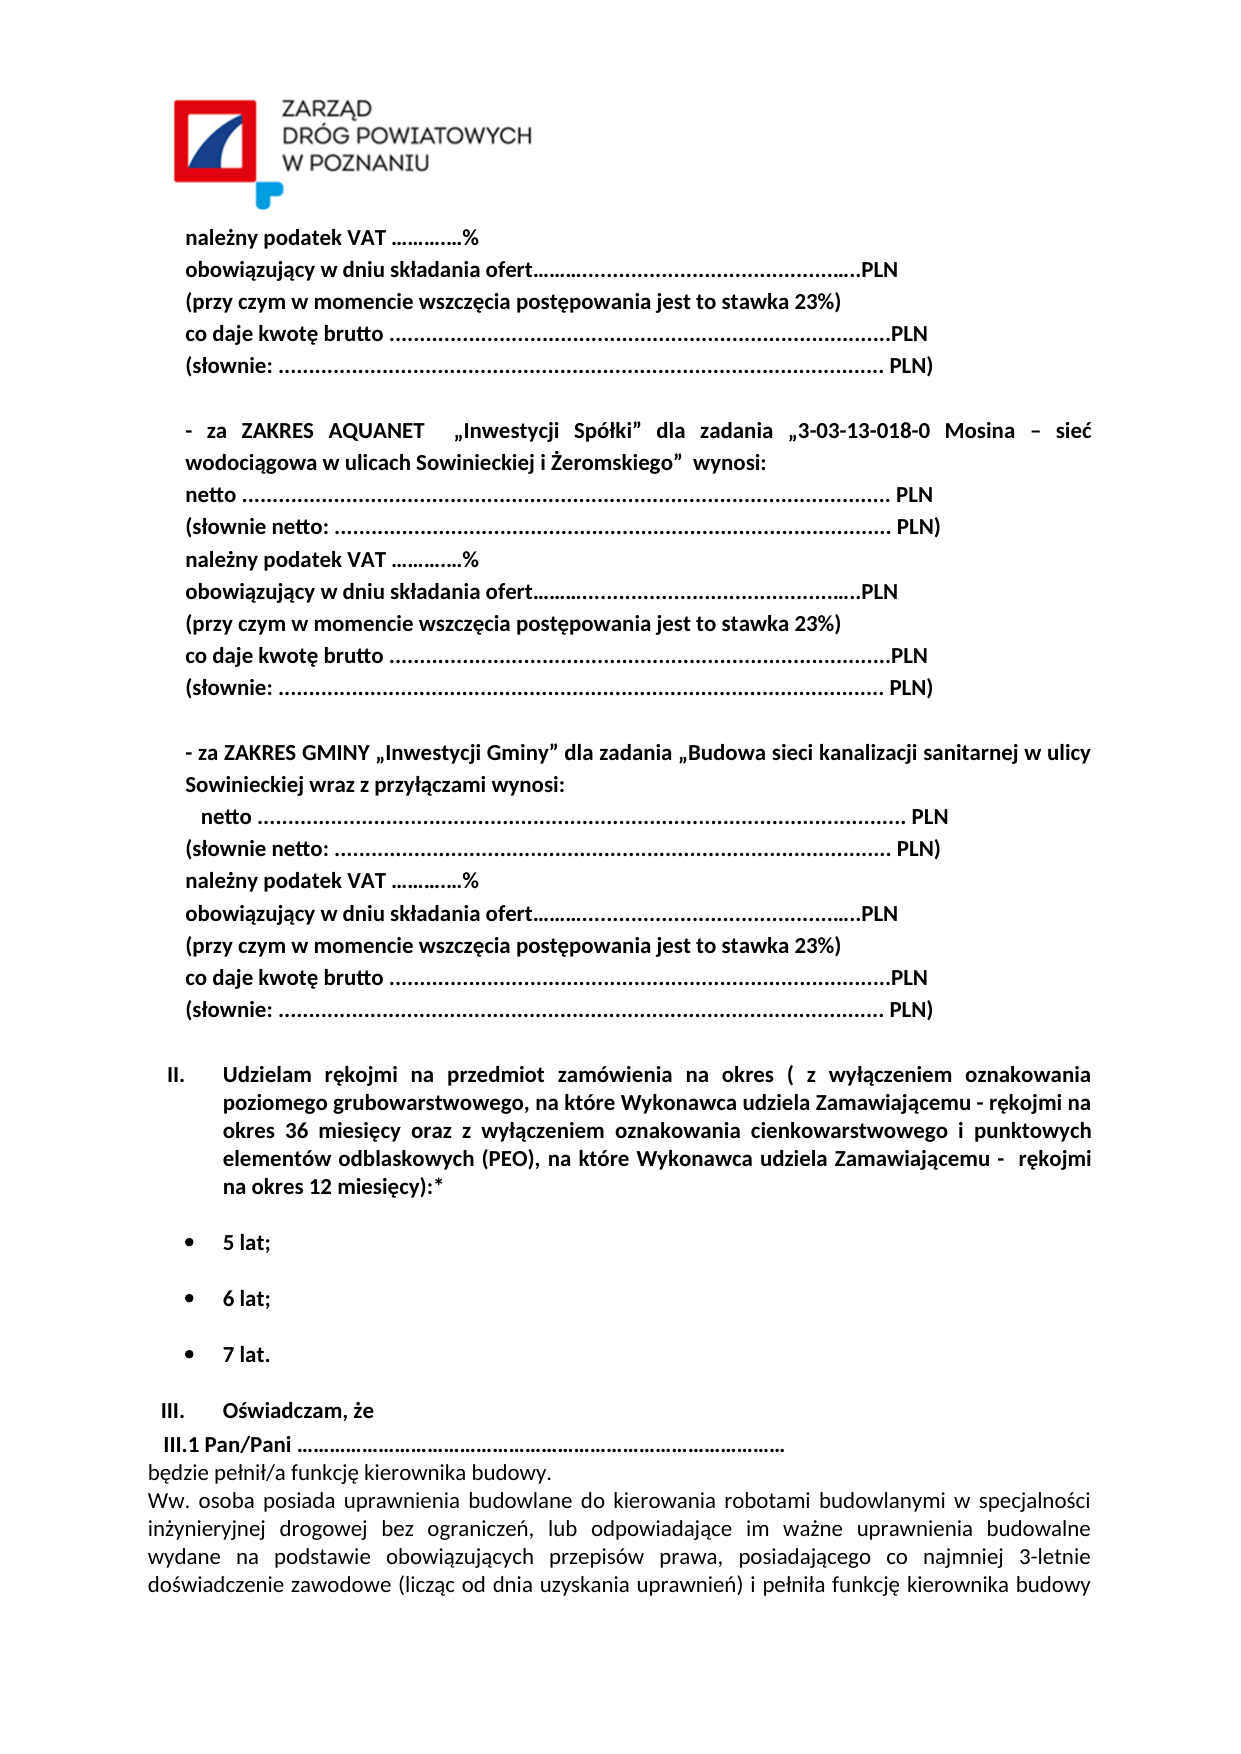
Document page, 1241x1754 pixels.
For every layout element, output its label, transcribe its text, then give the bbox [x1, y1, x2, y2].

text co daje kwotę brutto ..................................................................................PLN [185, 963, 1093, 991]
list 7 lat. [185, 1340, 1093, 1368]
text - za ZAKRES GMINY „Inwestycji Gminy” dla zadania „Budowa sieci kanalizacji sanitarnej w ulicy Sowinieckiej wraz z przyłączami wynosi: [185, 738, 1093, 798]
text należny podatek VAT ……….…% [185, 545, 1093, 573]
text netto .......................................................................................................... PLN [185, 480, 1093, 508]
list 5 lat; [185, 1228, 1093, 1256]
text (słownie: ................................................................................................... PLN) [185, 995, 1093, 1023]
text (przy czym w momencie wszczęcia postępowania jest to stawka 23%) [185, 609, 1093, 637]
text (słownie: ................................................................................................... PLN) [185, 352, 1093, 379]
list Udzielam rękojmi na przedmiot zamówienia na okres ( z wyłączeniem oznakowania poziomego grubowarstwowego, na które Wykonawca udziela Zamawiającemu - rękojmi na okres 36 miesięcy oraz z wyłączeniem oznakowania cienkowarstwowego i punktowych elementów odblaskowych (PEO), na które Wykonawca udziela Zamawiającemu - rękojmi na okres 12 miesięcy):* [185, 1060, 1093, 1200]
text obowiązujący w dniu składania ofert……….........................................…..PLN [185, 899, 1093, 927]
picture [147, 73, 556, 223]
text - za ZAKRES AQUANET „Inwestycji Spółki” dla zadania „3-03-13-018-0 Mosina – sieć wodociągowa w ulicach Sowinieckiej i Żeromskiego” wynosi: [185, 416, 1093, 476]
text obowiązujący w dniu składania ofert……….........................................…..PLN [185, 255, 1093, 283]
list 6 lat; [185, 1284, 1093, 1312]
text co daje kwotę brutto ..................................................................................PLN [185, 641, 1093, 669]
text (słownie netto: ........................................................................................... PLN) [185, 512, 1093, 541]
text III.1 Pan/Pani ……………………………………………………………………………… [148, 1430, 1093, 1458]
text będzie pełnił/a funkcję kierownika budowy. [148, 1458, 1093, 1486]
text (przy czym w momencie wszczęcia postępowania jest to stawka 23%) [185, 287, 1093, 315]
text (słownie: ................................................................................................... PLN) [185, 673, 1093, 701]
text należny podatek VAT ……….…% [185, 223, 1093, 251]
text (słownie netto: ........................................................................................... PLN) [185, 834, 1093, 862]
text netto .......................................................................................................... PLN [185, 802, 1093, 830]
text należny podatek VAT ……….…% [185, 867, 1093, 894]
text (przy czym w momencie wszczęcia postępowania jest to stawka 23%) [185, 931, 1093, 959]
text co daje kwotę brutto ..................................................................................PLN [185, 319, 1093, 347]
list Oświadczam, że [185, 1396, 1093, 1424]
text obowiązujący w dniu składania ofert……….........................................…..PLN [185, 577, 1093, 605]
